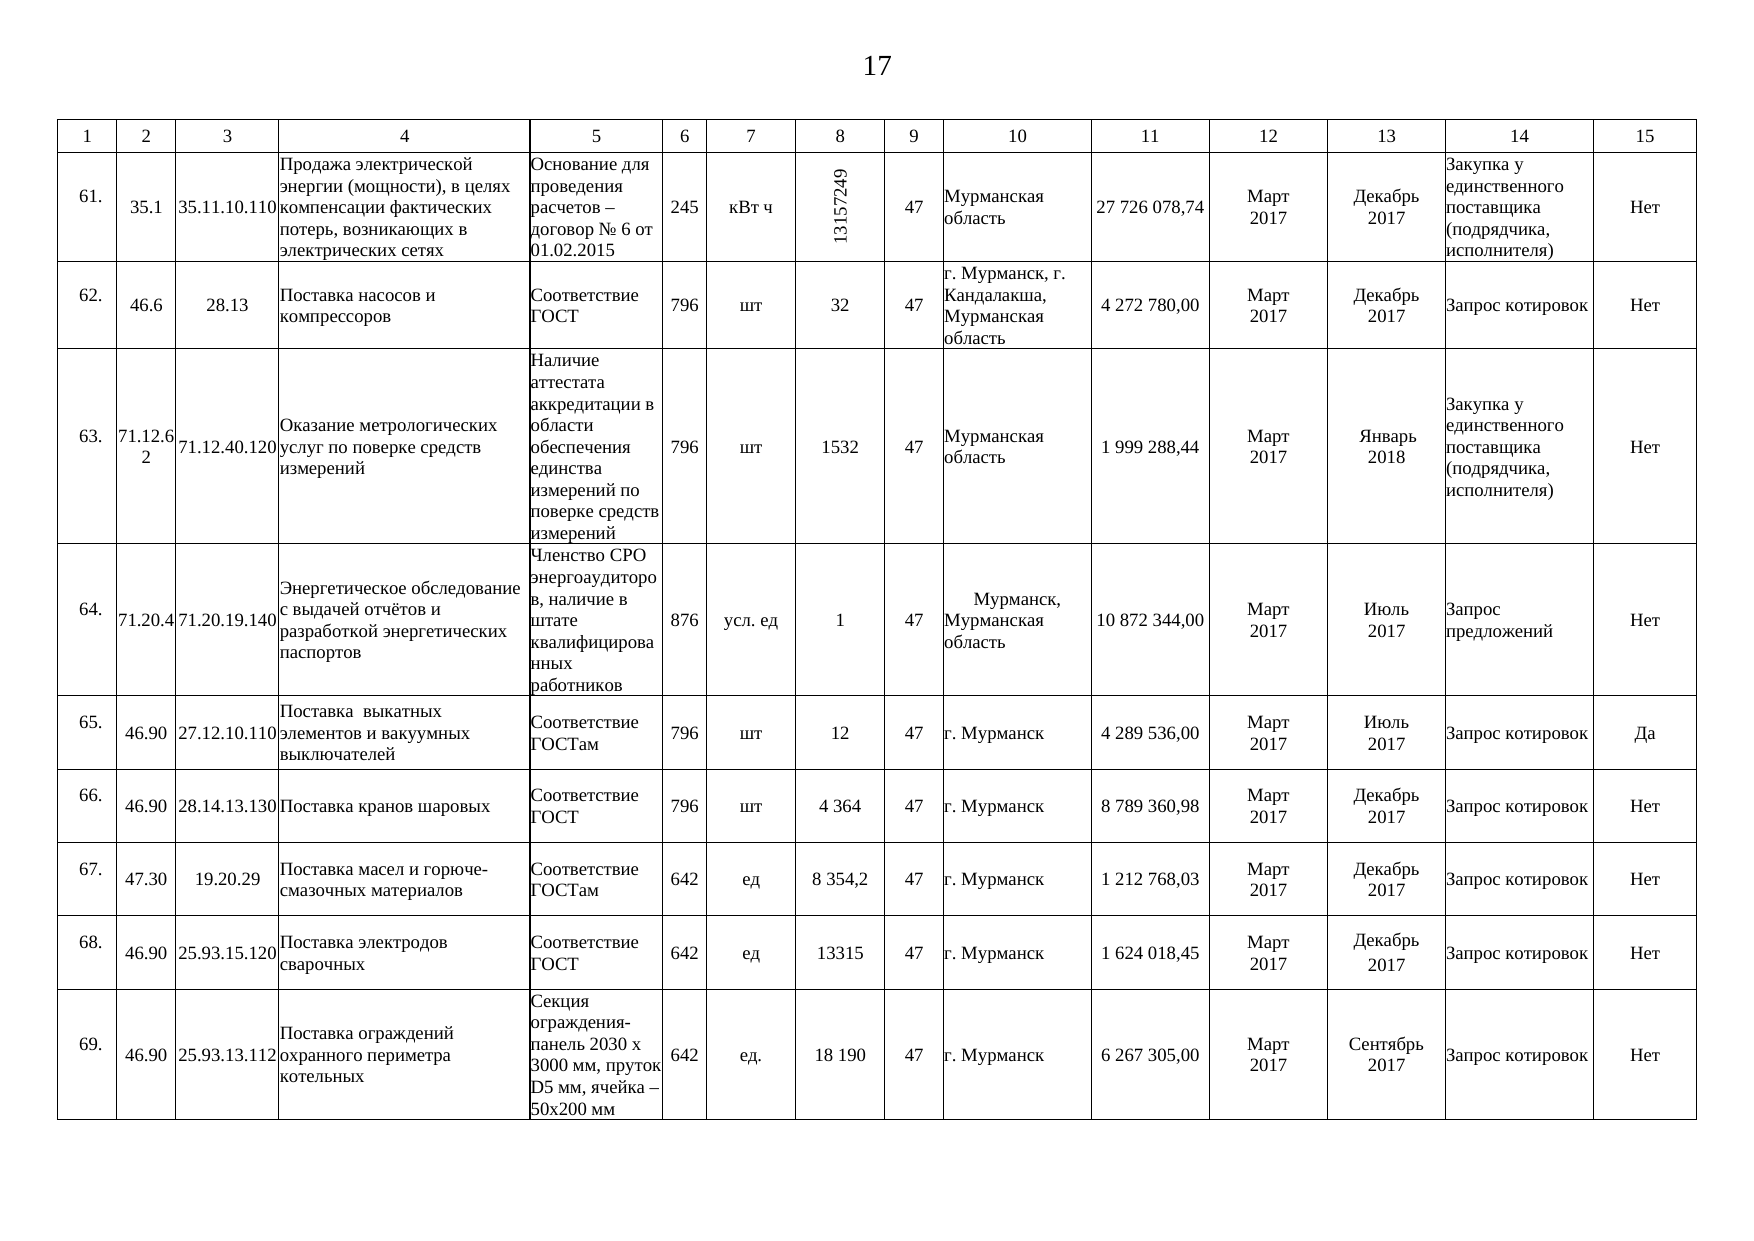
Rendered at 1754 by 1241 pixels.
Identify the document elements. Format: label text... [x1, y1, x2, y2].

table_cell 4 272 780,00 [1092, 262, 1209, 348]
table_cell Март 2017 [1210, 544, 1327, 695]
table_cell 8 354,2 [796, 843, 884, 915]
table_cell Нет [1594, 770, 1696, 842]
table_cell ед [707, 843, 795, 915]
table_cell Март 2017 [1210, 153, 1327, 261]
table_cell 46.90 [117, 770, 175, 842]
table_cell Мурманская область [944, 349, 1091, 543]
table_cell [58, 153, 116, 261]
table_cell [58, 544, 116, 695]
table_cell Нет [1594, 544, 1696, 695]
table_cell 47 [885, 843, 943, 915]
table_cell Запрос котировок [1446, 843, 1593, 915]
table_cell 35.1 [117, 153, 175, 261]
table_cell шт [707, 696, 795, 769]
table_cell 4 289 536,00 [1092, 696, 1209, 769]
table_cell г. Мурманск [944, 990, 1091, 1119]
table_cell ед [707, 916, 795, 989]
table_header 7 [707, 120, 795, 152]
table_cell 47 [885, 916, 943, 989]
table_cell Март 2017 [1210, 990, 1327, 1119]
table_cell Март 2017 [1210, 262, 1327, 348]
table_cell 1532 [796, 349, 884, 543]
table_cell 13315 [796, 916, 884, 989]
table_cell Нет [1594, 153, 1696, 261]
table_cell Июль 2017 [1328, 696, 1445, 769]
table_cell 10 872 344,00 [1092, 544, 1209, 695]
table_cell 27 726 078,74 [1092, 153, 1209, 261]
table_cell Нет [1594, 990, 1696, 1119]
table_cell 28.14.13.130 [176, 770, 278, 842]
table_cell Сентябрь 2017 [1328, 990, 1445, 1119]
table_cell Март 2017 [1210, 349, 1327, 543]
table_cell Декабрь 2017 [1328, 262, 1445, 348]
table_cell 71.12.40.120 [176, 349, 278, 543]
table_header 14 [1446, 120, 1593, 152]
table_cell Соответствие ГОСТам [531, 696, 662, 769]
table_cell Поставка выкатных элементов и вакуумных выключателей [279, 696, 529, 769]
table_header 1 [58, 120, 116, 152]
table_cell 47.30 [117, 843, 175, 915]
table_cell 46.6 [117, 262, 175, 348]
table_cell Продажа электрической энергии (мощности), в целях компенсации фактических потерь, возникающих в электрических сетях [279, 153, 529, 261]
table_cell 1 [796, 544, 884, 695]
table_header 6 [663, 120, 706, 152]
table_cell Поставка электродов сварочных [279, 916, 529, 989]
table_cell Запрос предложений [1446, 544, 1593, 695]
table_cell 796 [663, 349, 706, 543]
table_cell Да [1594, 696, 1696, 769]
table_cell Соответствие ГОСТ [531, 916, 662, 989]
table_cell 32 [796, 262, 884, 348]
table_header 11 [1092, 120, 1209, 152]
table_header 3 [176, 120, 278, 152]
table_cell Март 2017 [1210, 696, 1327, 769]
table_cell Запрос котировок [1446, 990, 1593, 1119]
table_cell Нет [1594, 843, 1696, 915]
table_cell Март 2017 [1210, 843, 1327, 915]
table_cell [58, 349, 116, 543]
table_header 5 [531, 120, 662, 152]
table_cell 796 [663, 770, 706, 842]
table_cell Соответствие ГОСТам [531, 843, 662, 915]
table_cell шт [707, 770, 795, 842]
table_cell 18 190 [796, 990, 884, 1119]
table_cell 47 [885, 990, 943, 1119]
table_cell Июль 2017 [1328, 544, 1445, 695]
table_cell Март 2017 [1210, 916, 1327, 989]
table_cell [1446, 153, 1593, 261]
table_cell шт [707, 262, 795, 348]
table_cell Декабрь 2017 [1328, 843, 1445, 915]
table_header 15 [1594, 120, 1696, 152]
table_cell 13157249 [796, 153, 884, 261]
table_cell Закупка у единственного поставщика (подрядчика, исполнителя) [1446, 349, 1593, 543]
table_cell 19.20.29 [176, 843, 278, 915]
table_cell [58, 843, 116, 915]
table_cell г. Мурманск, г. Кандалакша, Мурманская область [944, 262, 1091, 348]
table_header 8 [796, 120, 884, 152]
table_cell Нет [1594, 916, 1696, 989]
table_cell 28.13 [176, 262, 278, 348]
table_header 12 [1210, 120, 1327, 152]
table_cell г. Мурманск [944, 696, 1091, 769]
table_cell Мурманская область [944, 153, 1091, 261]
table_cell Запрос котировок [1446, 696, 1593, 769]
table_cell 71.20.4 [117, 544, 175, 695]
table_cell Секция ограждения-панель 2030 х 3000 мм, пруток D5 мм, ячейка – 50х200 мм [531, 990, 662, 1119]
table_cell 47 [885, 770, 943, 842]
table_cell Декабрь 2017 [1328, 770, 1445, 842]
table_cell Поставка масел и горюче-смазочных материалов [279, 843, 529, 915]
table_cell 642 [663, 990, 706, 1119]
table_cell 46.90 [117, 990, 175, 1119]
table_cell Поставка ограждений охранного периметра котельных [279, 990, 529, 1119]
table_cell 1 624 018,45 [1092, 916, 1209, 989]
table_cell 47 [885, 349, 943, 543]
table_cell кВт ч [707, 153, 795, 261]
table_cell Мурманск, Мурманская область [944, 544, 1091, 695]
table_cell 1 999 288,44 [1092, 349, 1209, 543]
table_header 13 [1328, 120, 1445, 152]
table_cell г. Мурманск [944, 770, 1091, 842]
table_header 10 [944, 120, 1091, 152]
table_cell 12 [796, 696, 884, 769]
table_cell 46.90 [117, 916, 175, 989]
table_cell Нет [1594, 349, 1696, 543]
table_cell Членство СРО энергоаудиторов, наличие в штате квалифицированных работников [531, 544, 662, 695]
table_cell г. Мурманск [944, 843, 1091, 915]
table_cell [58, 696, 116, 769]
table_cell 47 [885, 696, 943, 769]
table_cell Запрос котировок [1446, 916, 1593, 989]
table_cell Март 2017 [1210, 770, 1327, 842]
table_cell 47 [885, 153, 943, 261]
table_cell Оказание метрологических услуг по поверке средств измерений [279, 349, 529, 543]
table_cell Соответствие ГОСТ [531, 262, 662, 348]
table_cell 27.12.10.110 [176, 696, 278, 769]
table_cell 245 [663, 153, 706, 261]
table_cell усл. ед [707, 544, 795, 695]
table_cell [58, 770, 116, 842]
table_cell 642 [663, 916, 706, 989]
table_cell 47 [885, 544, 943, 695]
table_cell 796 [663, 262, 706, 348]
table_cell 642 [663, 843, 706, 915]
table_cell Январь 2018 [1328, 349, 1445, 543]
table_cell 8 789 360,98 [1092, 770, 1209, 842]
table_cell ед. [707, 990, 795, 1119]
table_cell 47 [885, 262, 943, 348]
table_cell Энергетическое обследование с выдачей отчётов и разработкой энергетических паспортов [279, 544, 529, 695]
table_cell 876 [663, 544, 706, 695]
table_cell 71.20.19.140 [176, 544, 278, 695]
table_cell Декабрь 2017 [1328, 916, 1445, 989]
table_cell 25.93.15.120 [176, 916, 278, 989]
table_cell Нет [1594, 262, 1696, 348]
table_cell 796 [663, 696, 706, 769]
table_cell шт [707, 349, 795, 543]
table_cell Декабрь 2017 [1328, 153, 1445, 261]
table_header 4 [279, 120, 529, 152]
table_cell 71.12.62 [117, 349, 175, 543]
table_cell Наличие аттестата аккредитации в области обеспечения единства измерений по поверке средств измерений [531, 349, 662, 543]
table_cell [58, 262, 116, 348]
table_cell Поставка насосов и компрессоров [279, 262, 529, 348]
table_cell 4 364 [796, 770, 884, 842]
table_cell [58, 916, 116, 989]
table_cell [58, 990, 116, 1119]
table_cell 35.11.10.110 [176, 153, 278, 261]
table_cell 25.93.13.112 [176, 990, 278, 1119]
table_header 9 [885, 120, 943, 152]
table_cell 1 212 768,03 [1092, 843, 1209, 915]
table_header 2 [117, 120, 175, 152]
table_cell г. Мурманск [944, 916, 1091, 989]
table_cell Запрос котировок [1446, 262, 1593, 348]
table_cell Соответствие ГОСТ [531, 770, 662, 842]
table_cell Поставка кранов шаровых [279, 770, 529, 842]
table_cell Запрос котировок [1446, 770, 1593, 842]
table_cell 6 267 305,00 [1092, 990, 1209, 1119]
table_cell Основание для проведения расчетов – договор № 6 от 01.02.2015 [531, 153, 662, 261]
table_cell 46.90 [117, 696, 175, 769]
